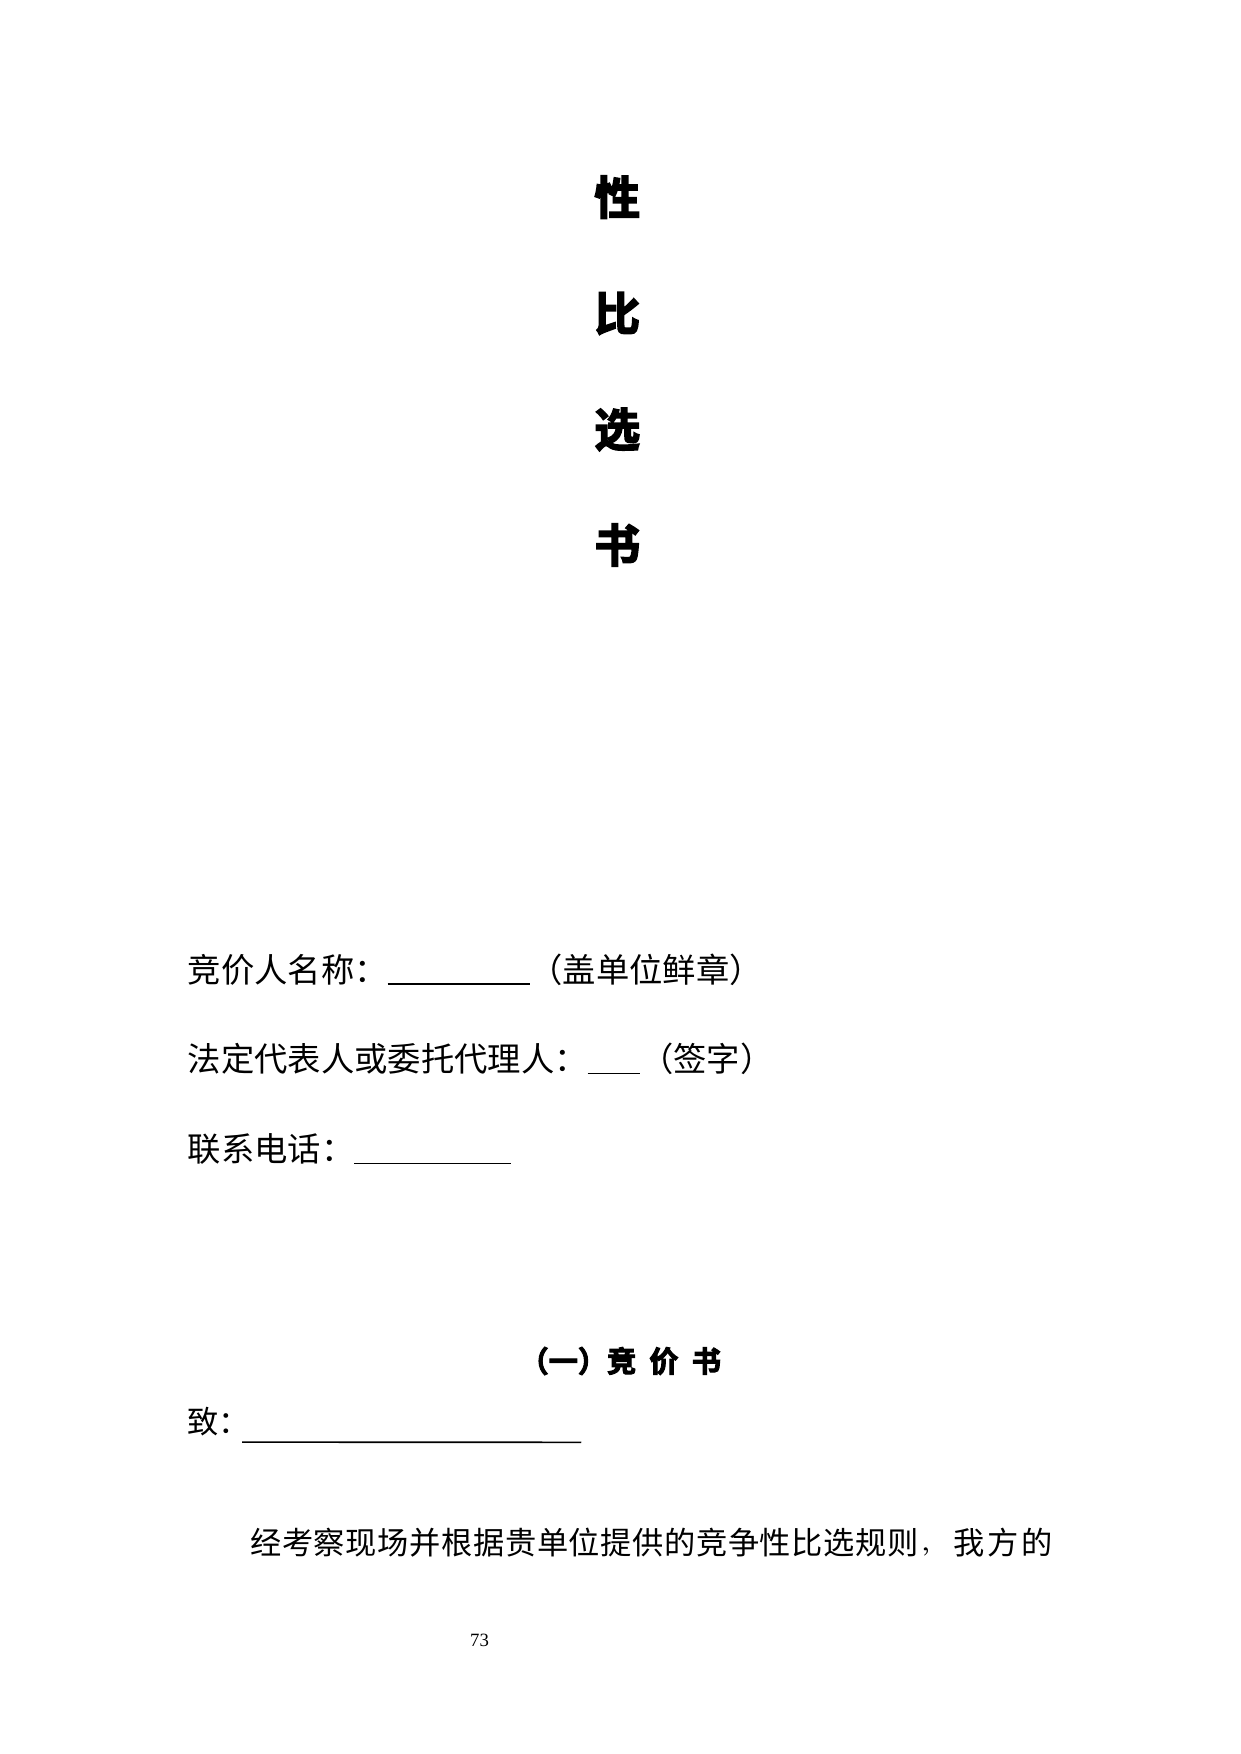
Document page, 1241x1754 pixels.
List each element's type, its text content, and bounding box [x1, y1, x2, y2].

text 竞价人名称： （盖单位鲜章） [187, 937, 1061, 998]
text 致： [187, 1390, 1053, 1450]
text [187, 1511, 1053, 1572]
text 法定代表人或委托代理人： （签字） [187, 1027, 1061, 1088]
text 联系电话： [187, 1117, 840, 1178]
text 性 [181, 164, 1053, 225]
text （一）竞 价 书 [187, 1329, 1053, 1390]
text 比 [181, 281, 1053, 341]
text 选 [181, 396, 1053, 457]
text 书 [181, 512, 1053, 573]
